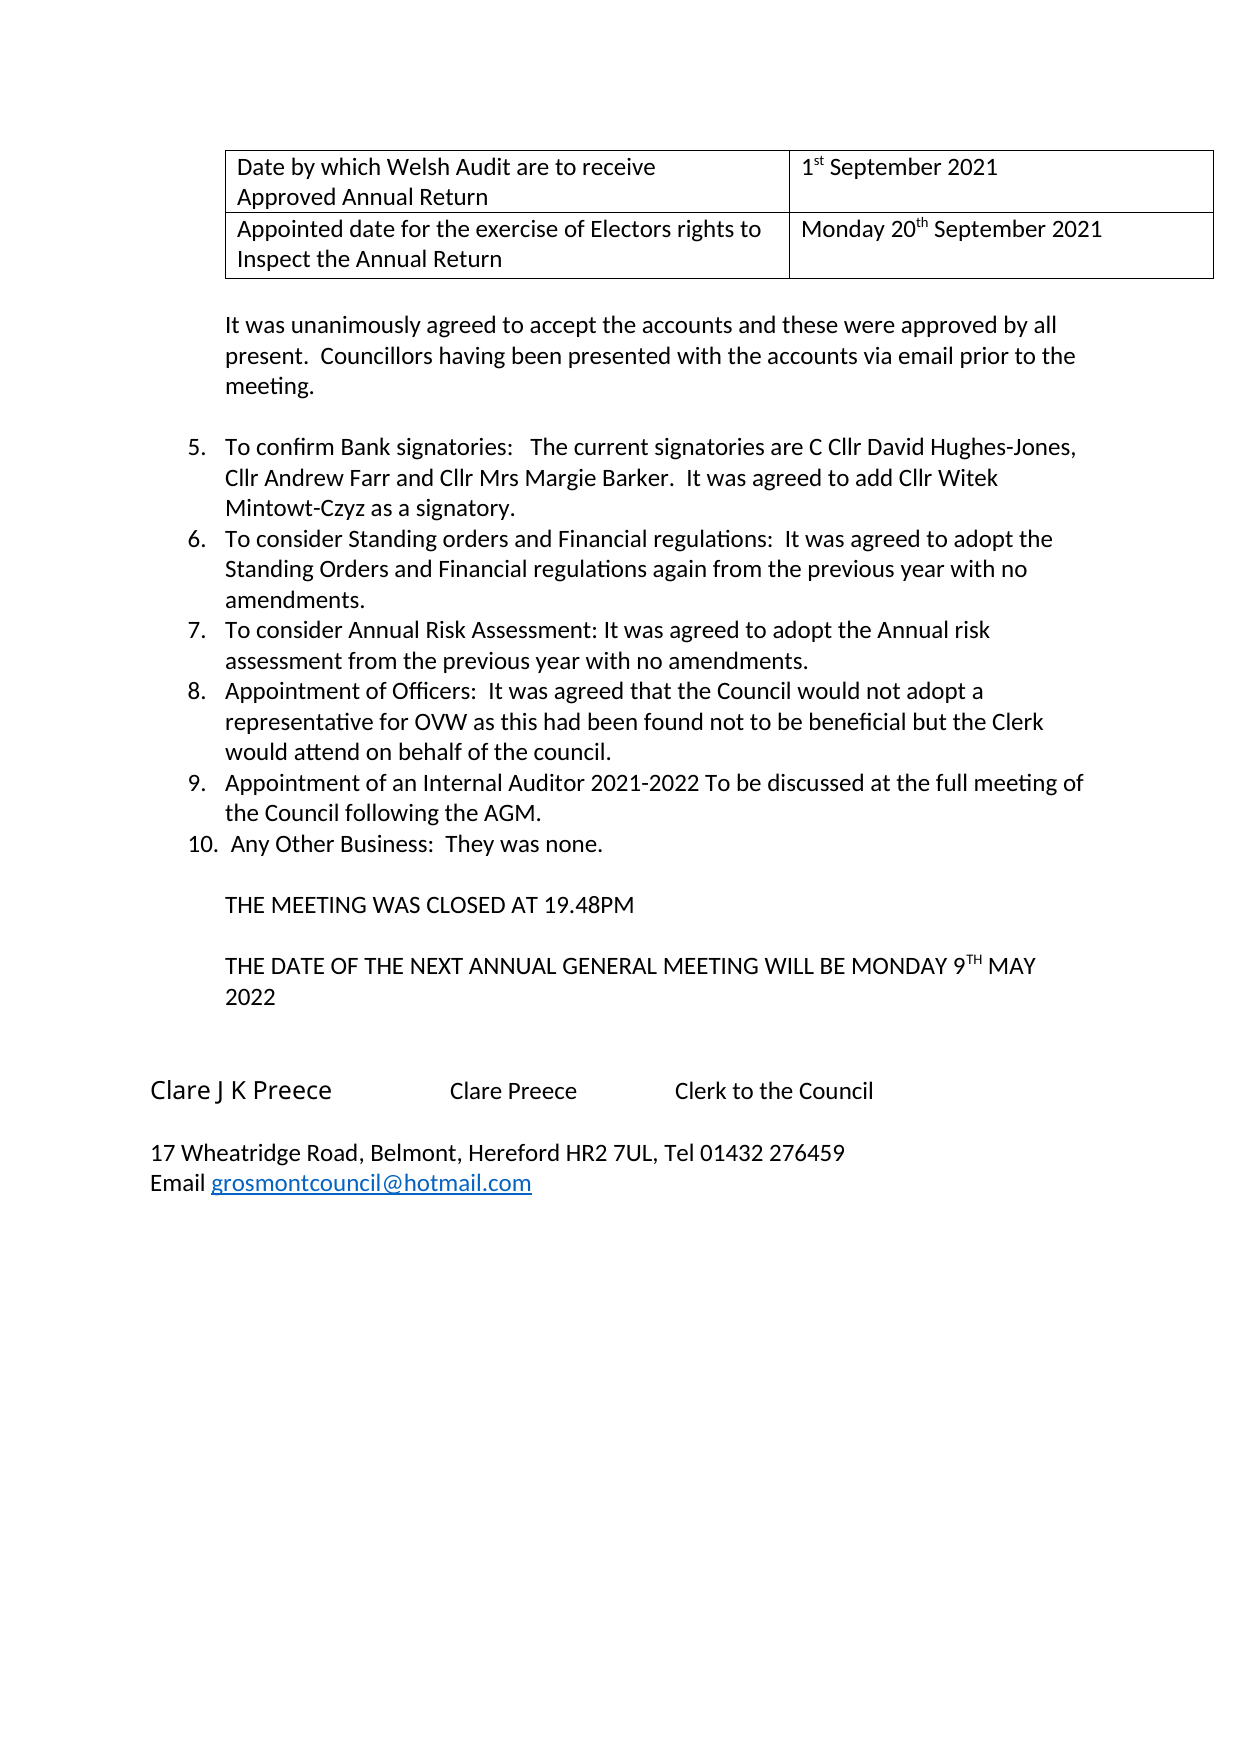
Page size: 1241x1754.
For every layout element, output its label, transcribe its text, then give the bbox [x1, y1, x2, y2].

text It was unanimously agreed to accept the accounts and these were approved by all present. Councillors having been presented with the accounts via email prior to the meeting. [225, 309, 1090, 401]
table_cell Monday 20th September 2021 [790, 213, 1213, 278]
table_cell Appointed date for the exercise of Electors rights to Inspect the Annual Return [226, 213, 789, 278]
table_cell Date by which Welsh Audit are to receive Approved Annual Return [226, 151, 789, 212]
text 17 Wheatridge Road, Belmont, Hereford HR2 7UL, Tel 01432 276459 [150, 1137, 1090, 1167]
text THE DATE OF THE NEXT ANNUAL GENERAL MEETING WILL BE MONDAY 9TH MAY 2022 [225, 950, 1090, 1011]
text Clare J K Preece Clare Preece Clerk to the Council [150, 1072, 1090, 1106]
list To confirm Bank signatories: The current signatories are C Cllr David Hughes-Jones, Cllr Andrew Farr and Cllr Mrs Margie Barker. It was agreed to add Cllr Witek Mintowt-Czyz as a signatory. [187, 431, 1090, 523]
list To consider Annual Risk Assessment: It was agreed to adopt the Annual risk assessment from the previous year with no amendments. [187, 614, 1090, 676]
text THE MEETING WAS CLOSED AT 19.48PM [225, 889, 1090, 920]
list Appointment of Officers: It was agreed that the Council would not adopt a representative for OVW as this had been found not to be beneficial but the Clerk would attend on behalf of the council. [187, 676, 1090, 767]
table_cell 1st September 2021 [790, 151, 1213, 212]
list Appointment of an Internal Auditor 2021-2022 To be discussed at the full meeting of the Council following the AGM. [187, 767, 1090, 828]
text Email grosmontcouncil@hotmail.com [150, 1167, 1090, 1198]
list To consider Standing orders and Financial regulations: It was agreed to adopt the Standing Orders and Financial regulations again from the previous year with no amendments. [187, 523, 1090, 614]
list Any Other Business: They was none. [187, 828, 1090, 859]
